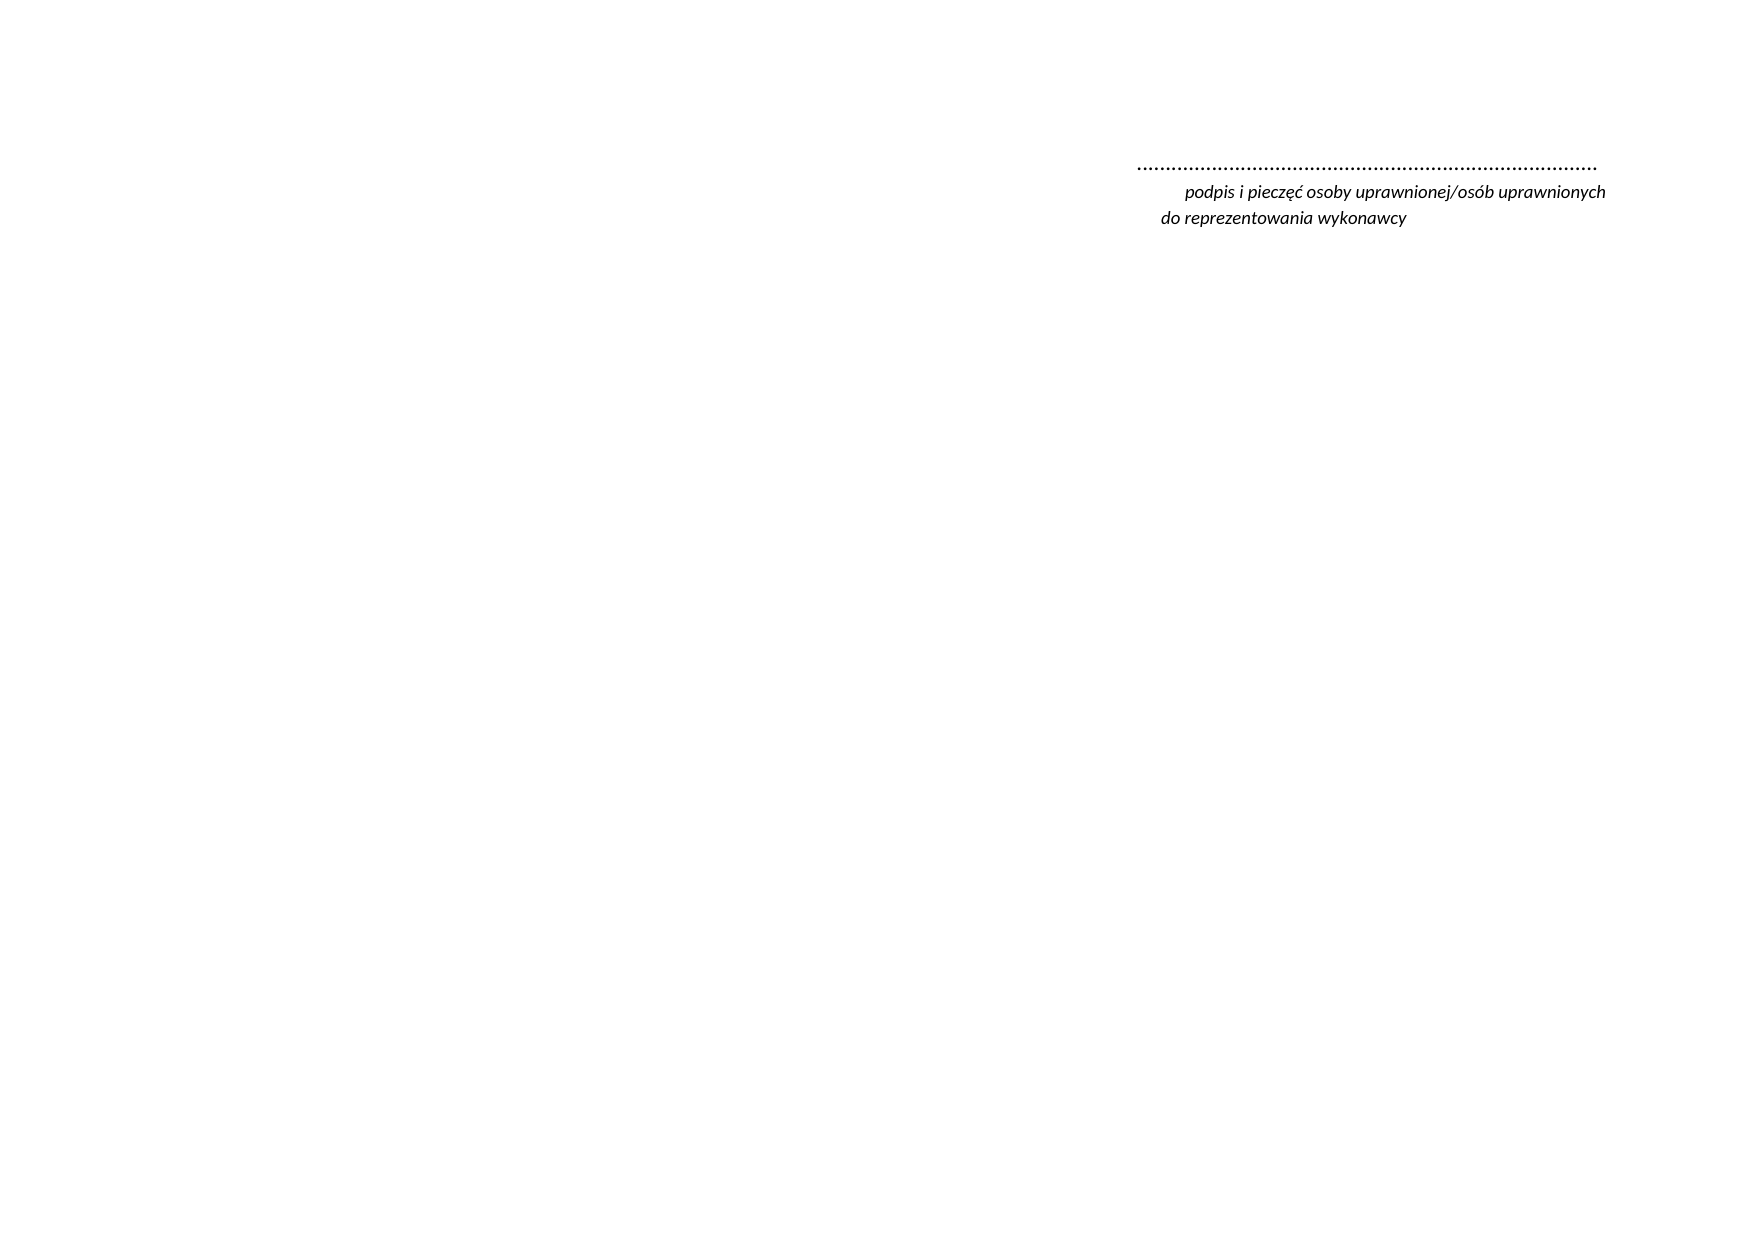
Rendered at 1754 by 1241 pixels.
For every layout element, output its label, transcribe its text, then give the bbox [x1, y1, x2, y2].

text do reprezentowania wykonawcy [148, 206, 1606, 229]
text podpis i pieczęć osoby uprawnionej/osób uprawnionych [148, 180, 1606, 203]
text ................................................................................ [148, 148, 1606, 176]
